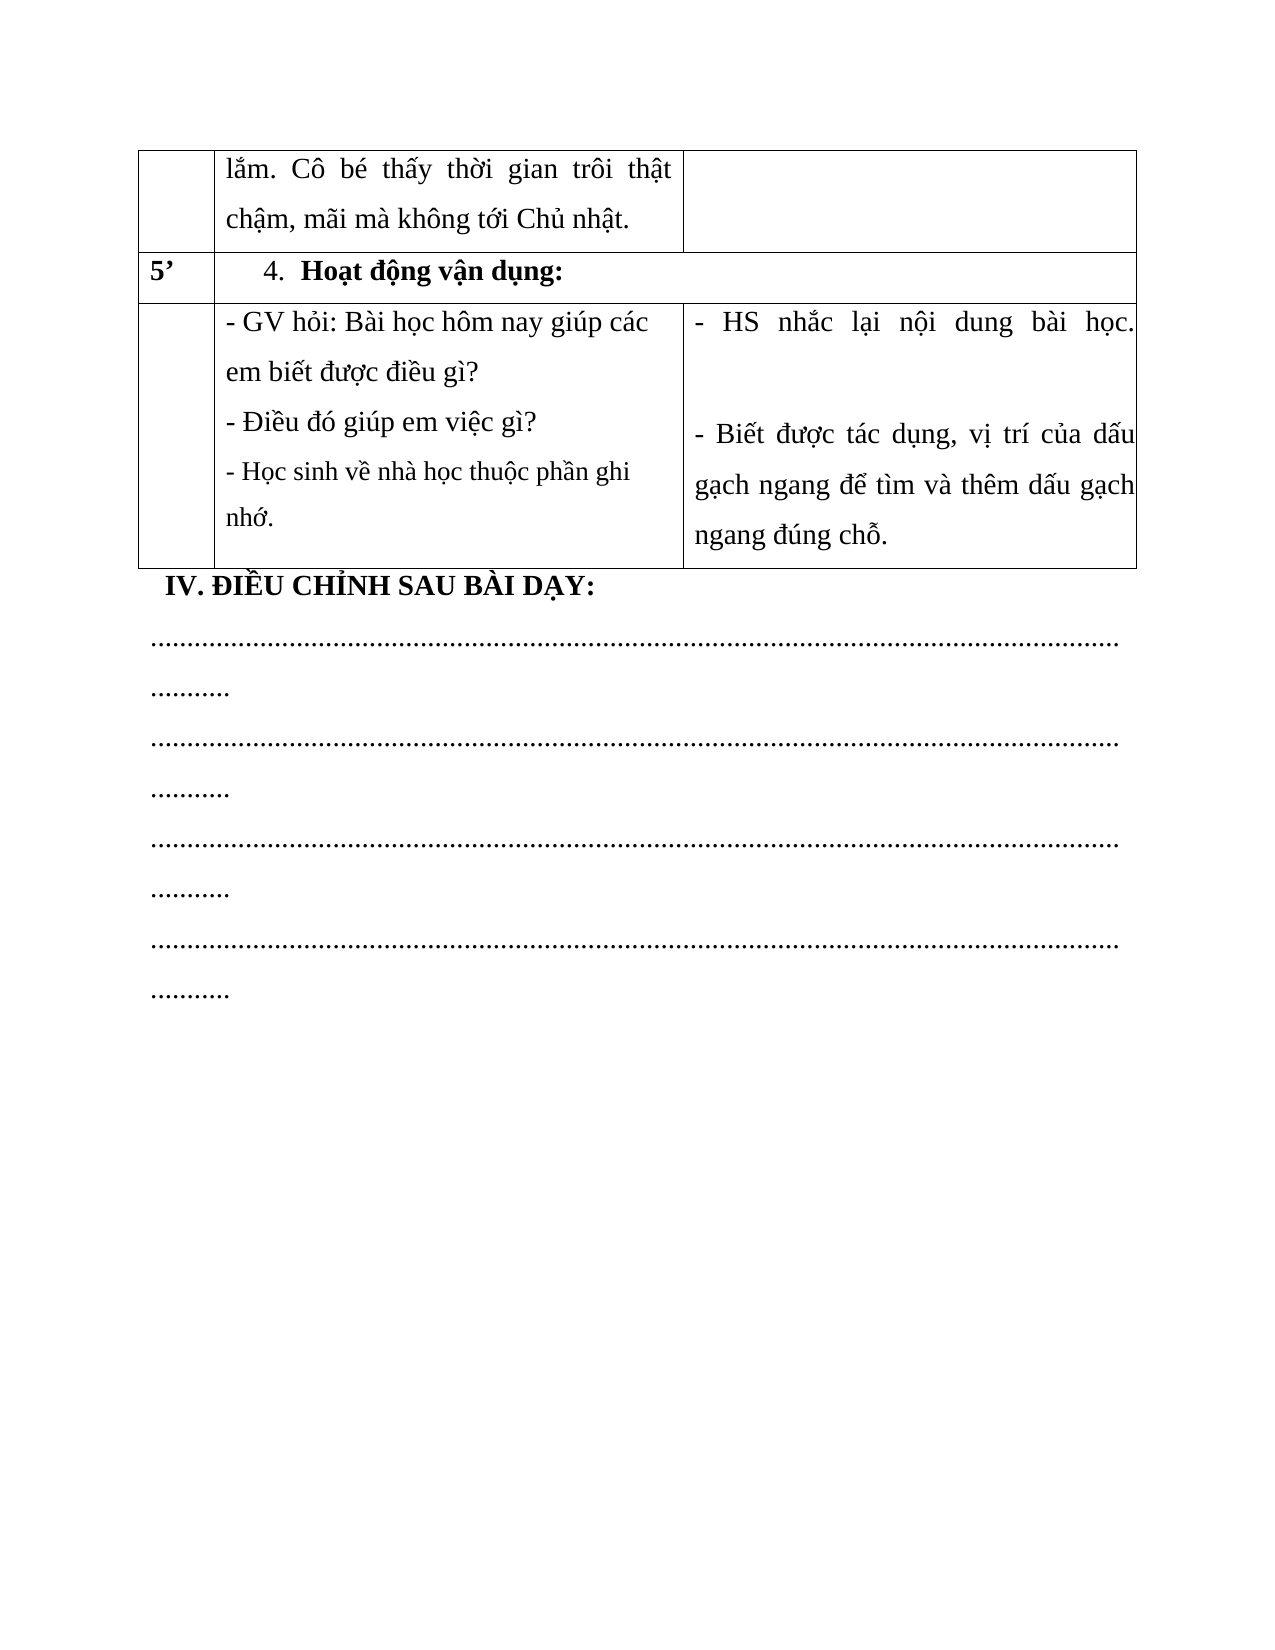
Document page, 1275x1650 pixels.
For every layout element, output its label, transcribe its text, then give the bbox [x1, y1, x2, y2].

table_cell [684, 151, 1136, 252]
table_cell [139, 304, 214, 567]
text IV. ĐIỀU CHỈNH SAU BÀI DẠY: [150, 569, 1125, 602]
text ................................................................................................................................................ [150, 719, 1125, 803]
table_cell Hoạt động vận dụng: [215, 253, 1136, 303]
text ................................................................................................................................................ [150, 921, 1125, 1004]
table_cell [139, 151, 214, 252]
table_cell 5’ [139, 253, 214, 303]
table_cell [215, 151, 683, 252]
table_cell - GV hỏi: Bài học hôm nay giúp các em biết được điều gì? - Điều đó giúp em việc gì? - Học sinh về nhà học thuộc phần ghi nhớ. [215, 304, 683, 567]
text ................................................................................................................................................ [150, 619, 1125, 703]
text ................................................................................................................................................ [150, 820, 1125, 904]
table_cell - HS nhắc lại nội dung bài học. - Biết được tác dụng, vị trí của dấu gạch ngang để tìm và thêm dấu gạch ngang đúng chỗ. [684, 304, 1136, 567]
